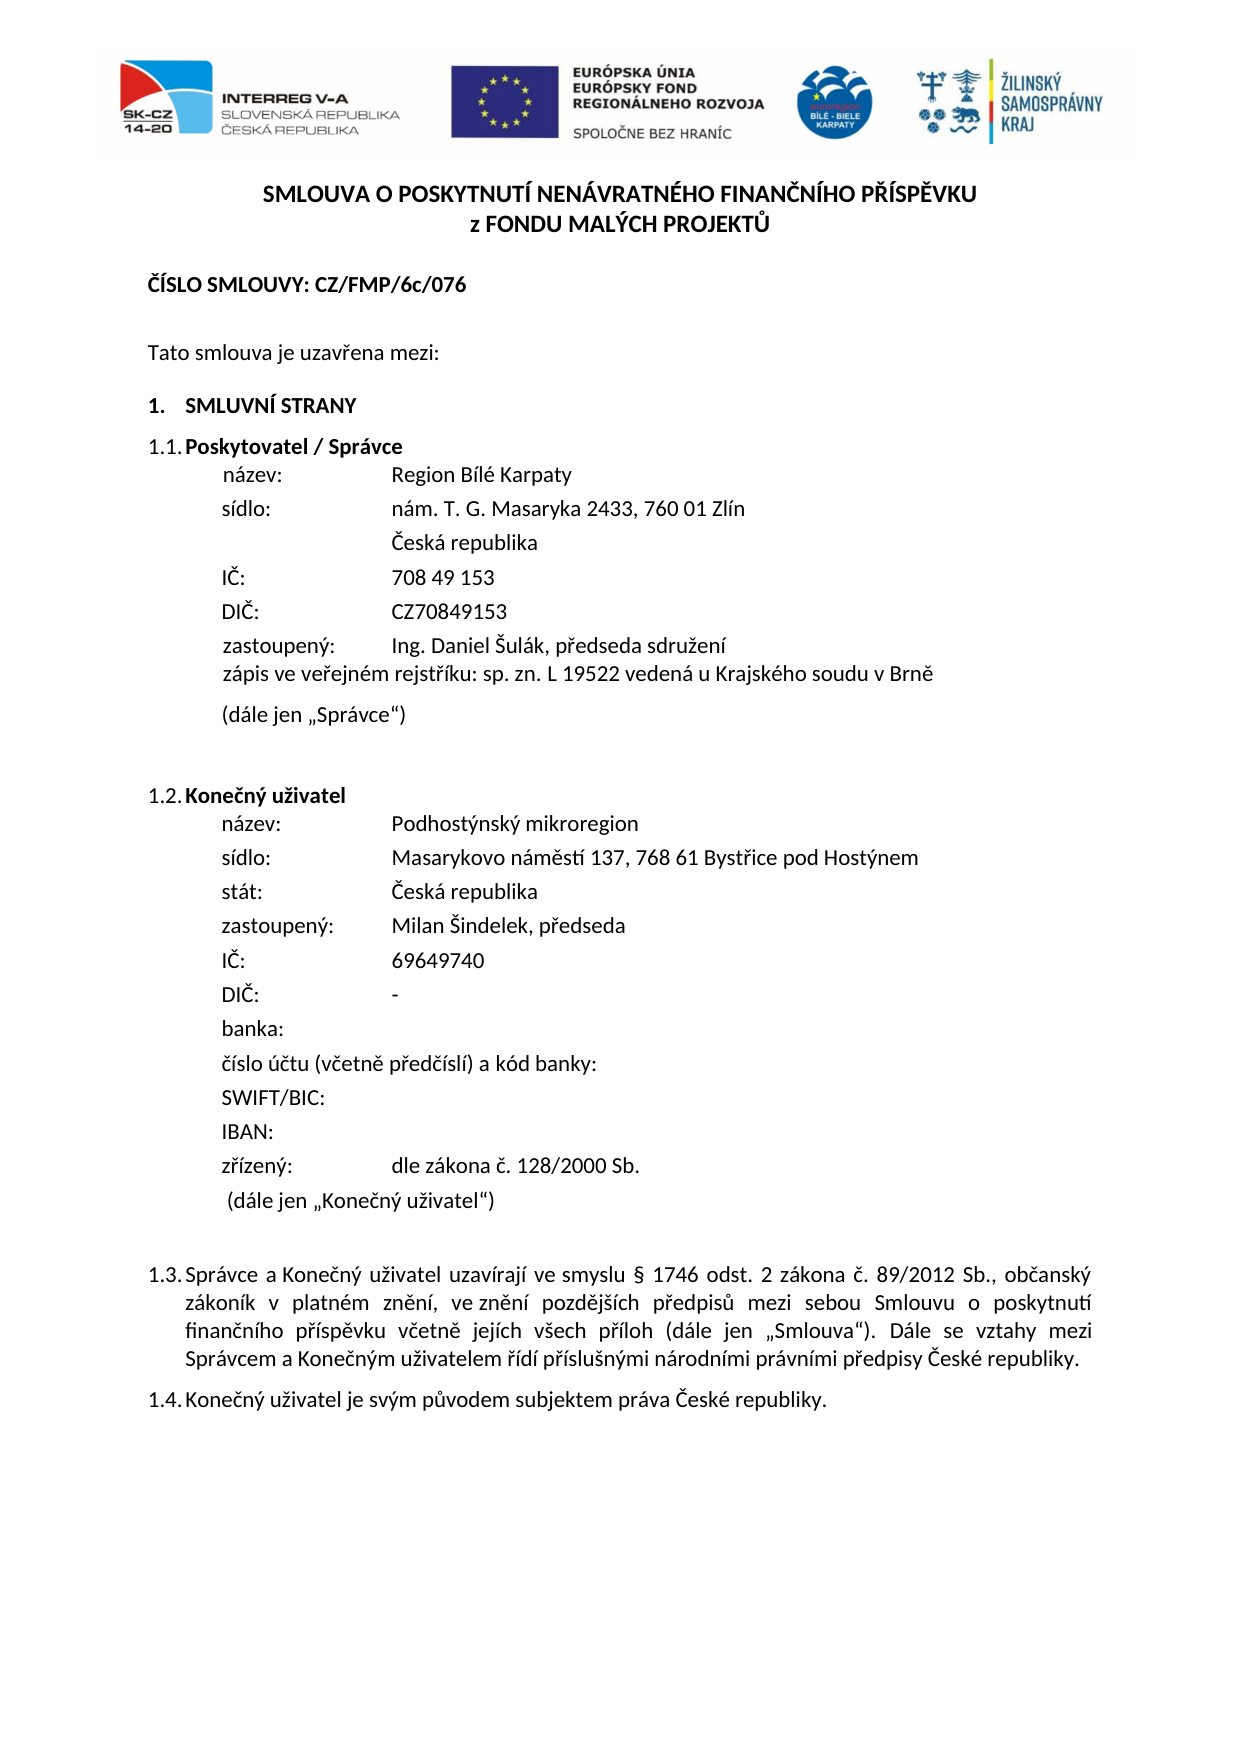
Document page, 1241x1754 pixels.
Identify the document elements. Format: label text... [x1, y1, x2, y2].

list Poskytovatel / Správce [148, 432, 1093, 460]
subtitle SMLUVNÍ STRANY [148, 391, 1093, 419]
text stát: Česká republika [221, 877, 1093, 905]
text z FONDU MALÝCH PROJEKTŮ [148, 209, 1093, 239]
text ČÍSLO SMLOUVY: CZ/FMP/6c/076 [148, 270, 1093, 298]
text SWIFT/BIC: [221, 1083, 1093, 1111]
text (dále jen „Správce“) [221, 700, 1093, 728]
text zastoupený: Ing. Daniel Šulák, předseda sdružení [223, 631, 1093, 659]
list Konečný uživatel [148, 781, 1093, 809]
text IČ: 708 49 153 [221, 563, 1093, 591]
text sídlo: Masarykovo náměstí 137, 768 61 Bystřice pod Hostýnem [221, 843, 1093, 871]
text DIČ: - [221, 980, 1093, 1008]
text zápis ve veřejném rejstříku: sp. zn. L 19522 vedená u Krajského soudu v Brně [223, 659, 1093, 687]
text SMLOUVA O POSKYTNUTÍ NENÁVRATNÉHO FINANČNÍHO PŘÍSPĚVKU [148, 158, 1093, 209]
picture [90, 45, 1134, 158]
text IBAN: [221, 1117, 1093, 1145]
text DIČ: CZ70849153 [221, 597, 1093, 625]
text název: Region Bílé Karpaty [223, 460, 1093, 488]
text sídlo: nám. T. G. Masaryka 2433, 760 01 Zlín [221, 494, 1093, 522]
text IČ: 69649740 [221, 946, 1093, 974]
text zřízený: dle zákona č. 128/2000 Sb. [221, 1151, 1093, 1179]
list Konečný uživatel je svým původem subjektem práva České republiky. [148, 1385, 1093, 1413]
list Správce a Konečný uživatel uzavírají ve smyslu § 1746 odst. 2 zákona č. 89/2012 Sb., občanský zákoník v platném znění, ve znění pozdějších předpisů mezi sebou Smlouvu o poskytnutí finančního příspěvku včetně jejích všech příloh (dále jen „Smlouva“). Dále se vztahy mezi Správcem a Konečným uživatelem řídí příslušnými národními právními předpisy České republiky. [148, 1261, 1093, 1373]
text Tato smlouva je uzavřena mezi: [148, 338, 1093, 366]
text název: Podhostýnský mikroregion [221, 809, 1093, 837]
text číslo účtu (včetně předčíslí) a kód banky: [221, 1049, 1093, 1077]
text zastoupený: Milan Šindelek, předseda [221, 912, 1093, 939]
text Česká republika [221, 528, 1093, 556]
text banka: [221, 1014, 1093, 1042]
text (dále jen „Konečný uživatel“) [221, 1186, 1093, 1214]
